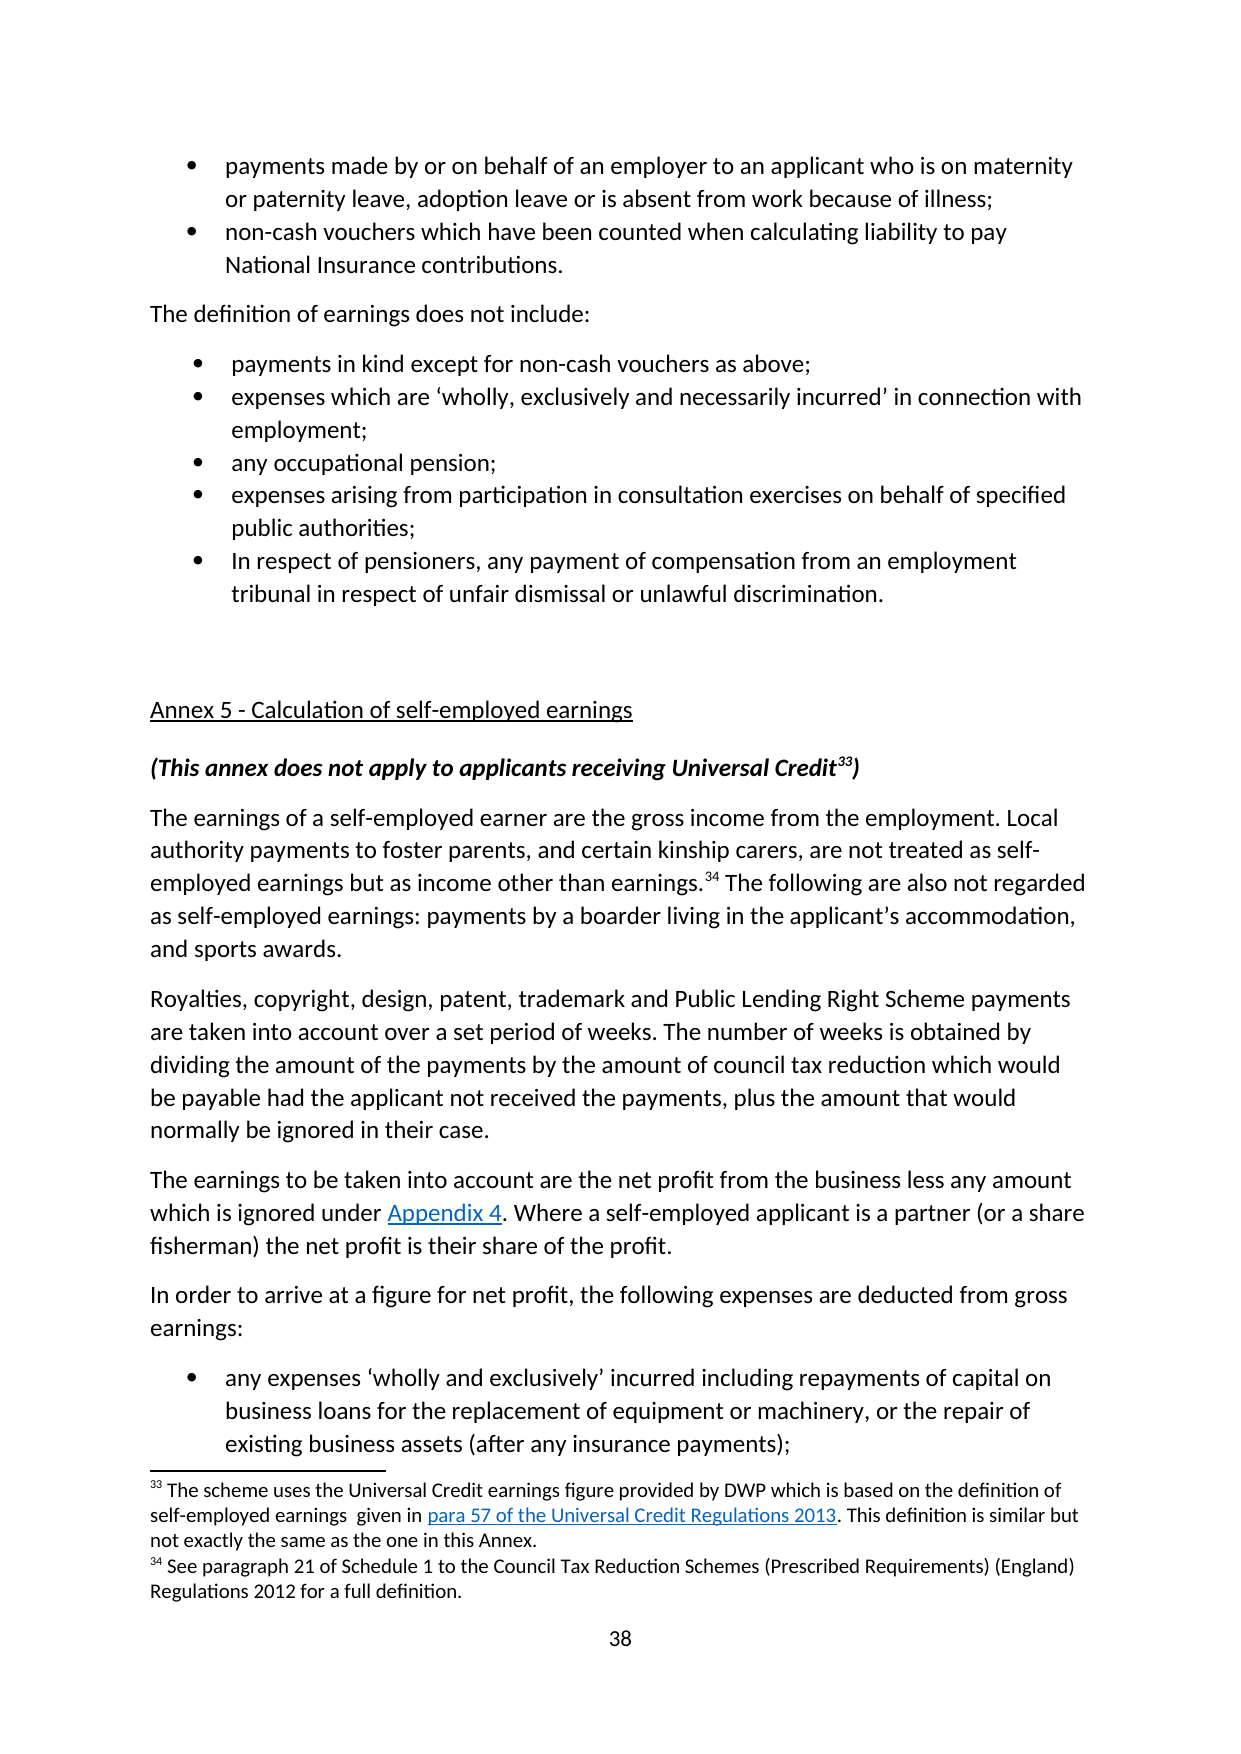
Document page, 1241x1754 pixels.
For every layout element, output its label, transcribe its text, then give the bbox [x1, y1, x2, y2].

list expenses arising from participation in consultation exercises on behalf of specified public authorities; [194, 479, 1090, 543]
text (This annex does not apply to applicants receiving Universal Credit) [150, 752, 1090, 783]
list expenses which are ‘wholly, exclusively and necessarily incurred’ in connection with employment; [194, 381, 1090, 444]
list payments made by or on behalf of an employer to an applicant who is on maternity or paternity leave, adoption leave or is absent from work because of illness; [187, 150, 1090, 213]
list non-cash vouchers which have been counted when calculating liability to pay National Insurance contributions. [187, 216, 1090, 279]
subtitle Annex 5 - Calculation of self-employed earnings [150, 694, 1090, 725]
list In respect of pensioners, any payment of compensation from an employment tribunal in respect of unfair dismissal or unlawful discrimination. [194, 545, 1090, 609]
list any occupational pension; [194, 447, 1090, 477]
text In order to arrive at a figure for net profit, the following expenses are deducted from gross earnings: [150, 1279, 1090, 1343]
list any expenses ‘wholly and exclusively’ incurred including repayments of capital on business loans for the replacement of equipment or machinery, or the repair of existing business assets (after any insurance payments); [187, 1362, 1090, 1458]
list payments in kind except for non-cash vouchers as above; [194, 348, 1090, 378]
text The earnings of a self-employed earner are the gross income from the employment. Local authority payments to foster parents, and certain kinship carers, are not treated as self-employed earnings but as income other than earnings. The following are also not regarded as self-employed earnings: payments by a boarder living in the applicant’s accommodation, and sports awards. [150, 802, 1090, 964]
text The definition of earnings does not include: [150, 298, 1090, 329]
text The earnings to be taken into account are the net profit from the business less any amount which is ignored under Appendix 4. Where a self-employed applicant is a partner (or a share fisherman) the net profit is their share of the profit. [150, 1164, 1090, 1261]
text Royalties, copyright, design, patent, trademark and Public Lending Right Scheme payments are taken into account over a set period of weeks. The number of weeks is obtained by dividing the amount of the payments by the amount of council tax reduction which would be payable had the applicant not received the payments, plus the amount that would normally be ignored in their case. [150, 983, 1090, 1145]
